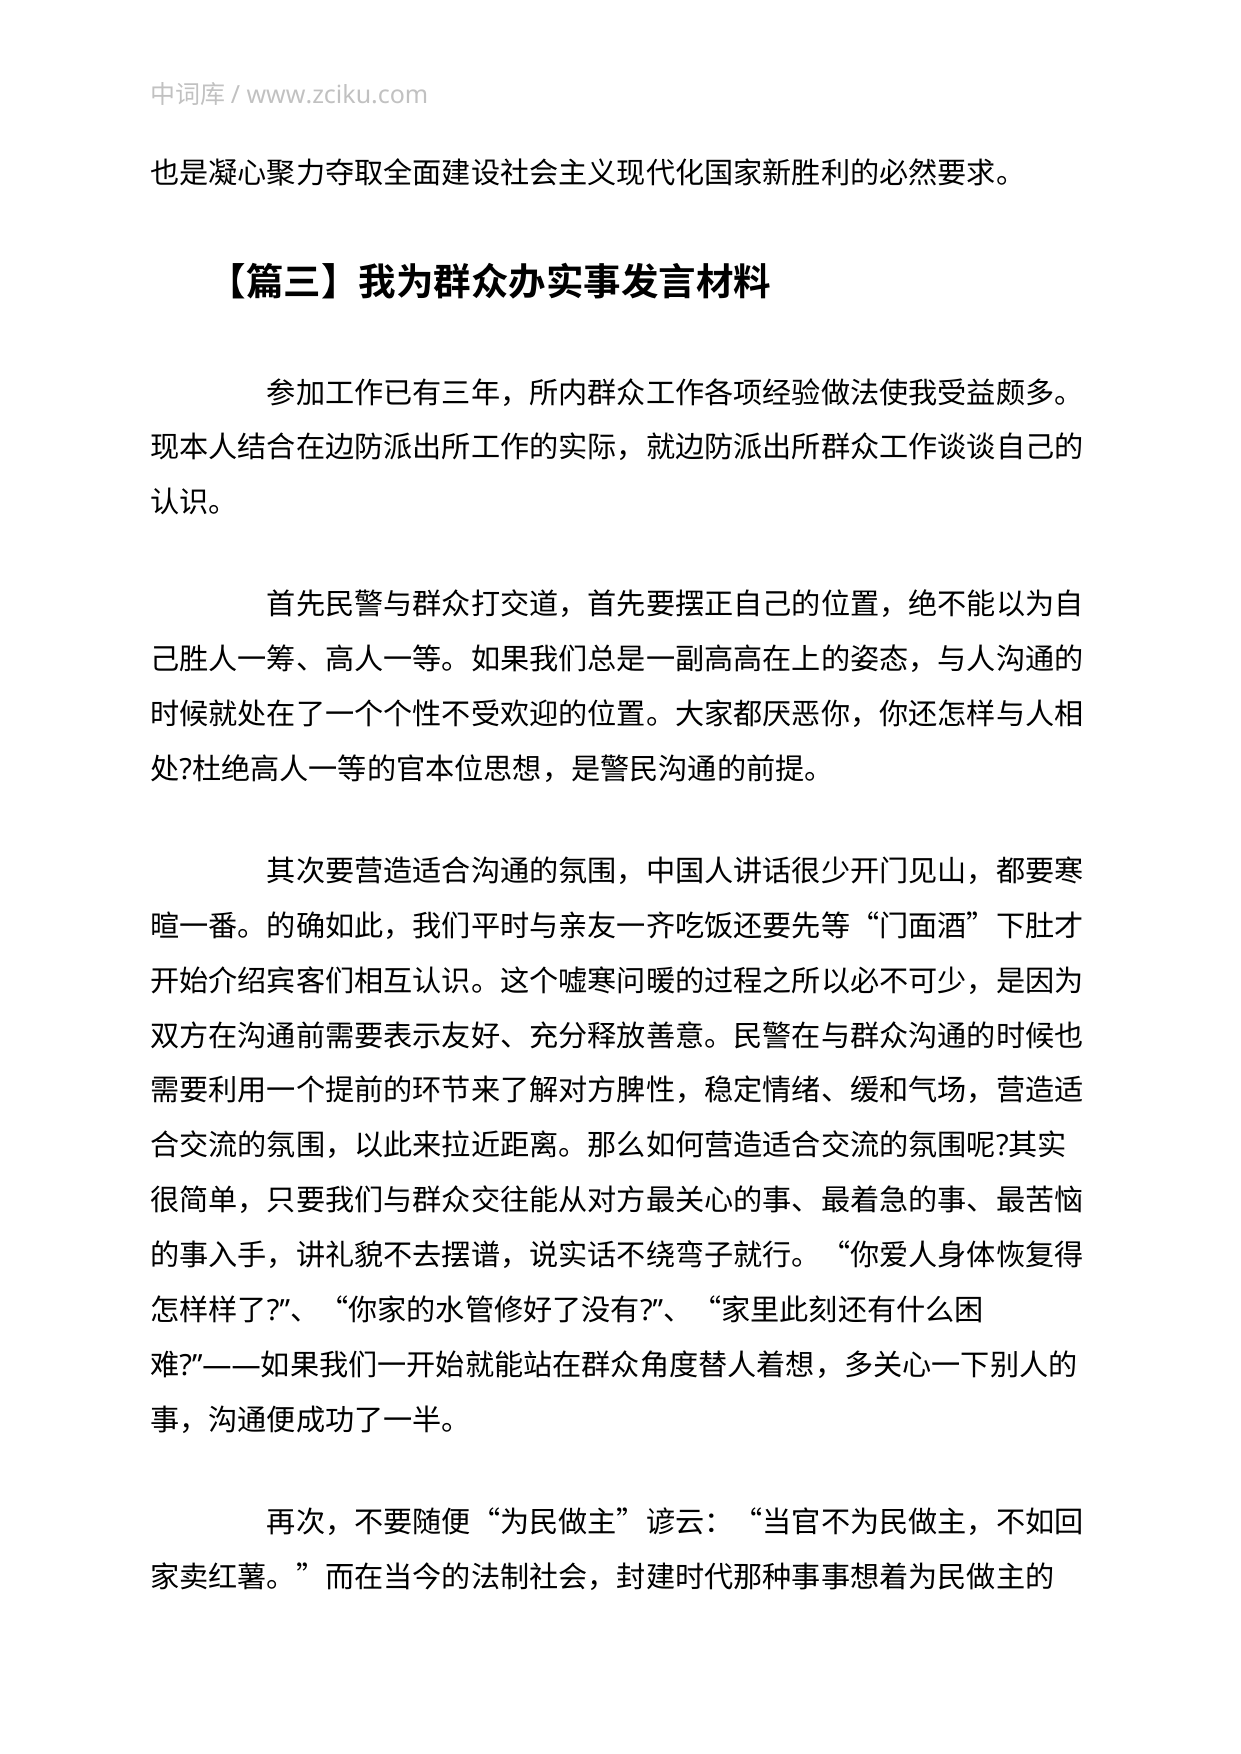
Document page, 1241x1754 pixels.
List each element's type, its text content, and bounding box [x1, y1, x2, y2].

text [150, 150, 1090, 192]
text 参加工作已有三年，所内群众工作各项经验做法使我受益颇多。现本人结合在边防派出所工作的实际，就边防派出所群众工作谈谈自己的认识。 [150, 369, 1090, 521]
text 首先民警与群众打交道，首先要摆正自己的位置，绝不能以为自己胜人一筹、高人一等。如果我们总是一副高高在上的姿态，与人沟通的时候就处在了一个个性不受欢迎的位置。大家都厌恶你，你还怎样与人相处?杜绝高人一等的官本位思想，是警民沟通的前提。 [150, 581, 1090, 788]
text 【篇三】我为群众办实事发言材料 [150, 252, 1090, 306]
text 其次要营造适合沟通的氛围，中国人讲话很少开门见山，都要寒暄一番。的确如此，我们平时与亲友一齐吃饭还要先等“门面酒”下肚才开始介绍宾客们相互认识。这个嘘寒问暖的过程之所以必不可少，是因为双方在沟通前需要表示友好、充分释放善意。民警在与群众沟通的时候也需要利用一个提前的环节来了解对方脾性，稳定情绪、缓和气场，营造适合交流的氛围，以此来拉近距离。那么如何营造适合交流的氛围呢?其实很简单，只要我们与群众交往能从对方最关心的事、最着急的事、最苦恼的事入手，讲礼貌不去摆谱，说实话不绕弯子就行。“你爱人身体恢复得怎样样了?”、“你家的水管修好了没有?”、“家里此刻还有什么困难?”――如果我们一开始就能站在群众角度替人着想，多关心一下别人的事，沟通便成功了一半。 [150, 847, 1090, 1439]
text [150, 1498, 1090, 1596]
